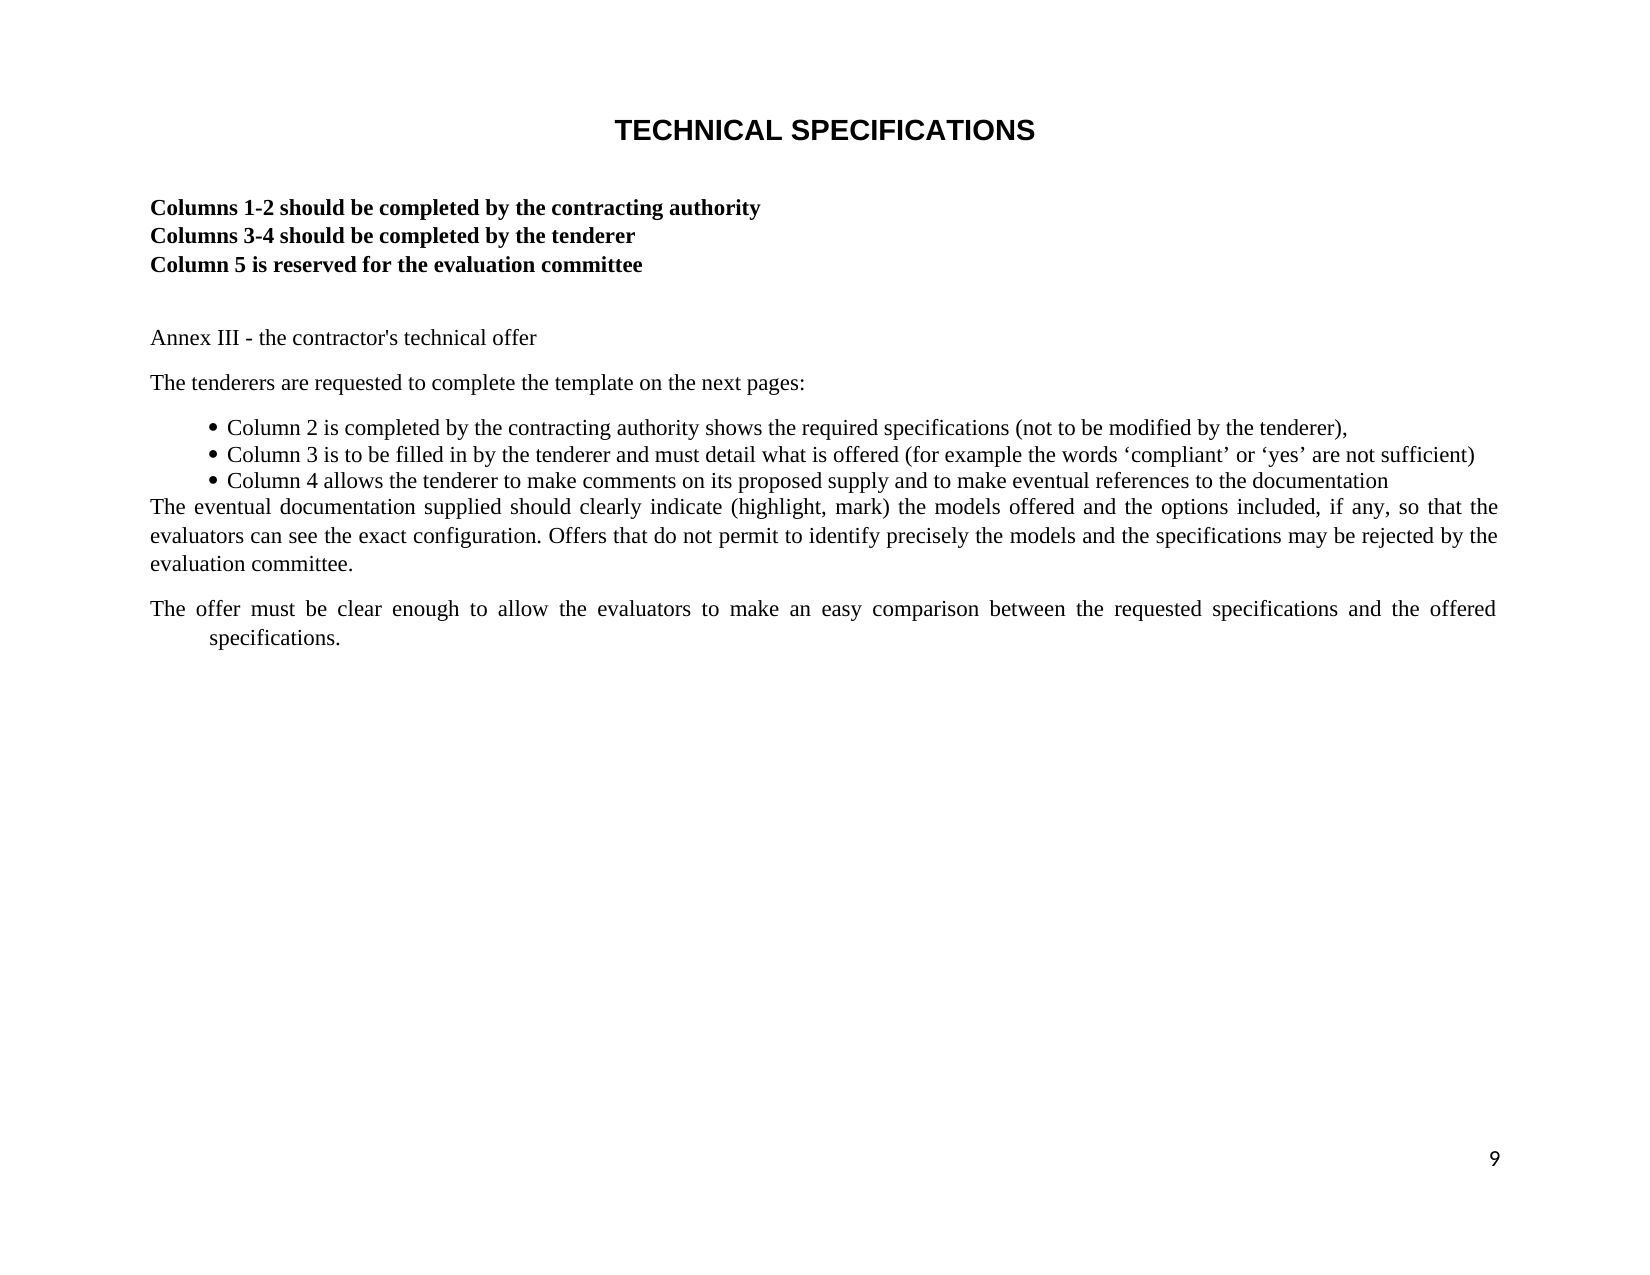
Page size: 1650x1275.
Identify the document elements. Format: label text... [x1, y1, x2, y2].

text Columns 3-4 should be completed by the tenderer [150, 222, 1500, 248]
list Column 2 is completed by the contracting authority shows the required specifications (not to be modified by the tenderer), [209, 414, 1500, 441]
text Columns 1-2 should be completed by the contracting authority [150, 194, 1500, 220]
text The eventual documentation supplied should clearly indicate (highlight, mark) the models offered and the options included, if any, so that the evaluators can see the exact configuration. Offers that do not permit to identify precisely the models and the specifications may be rejected by the evaluation committee. [150, 493, 1500, 577]
text The offer must be clear enough to allow the evaluators to make an easy comparison between the requested specifications and the offered specifications. [150, 595, 1500, 650]
text The tenderers are requested to complete the template on the next pages: [150, 369, 1500, 396]
text TECHNICAL SPECIFICATIONS [150, 112, 1500, 146]
list Column 3 is to be filled in by the tenderer and must detail what is offered (for example the words ‘compliant’ or ‘yes’ are not sufficient) [209, 441, 1500, 467]
text Column 5 is reserved for the evaluation committee [150, 251, 1500, 277]
list Column 4 allows the tenderer to make comments on its proposed supply and to make eventual references to the documentation [209, 467, 1500, 493]
text Annex III - the contractor's technical offer [150, 324, 1500, 351]
